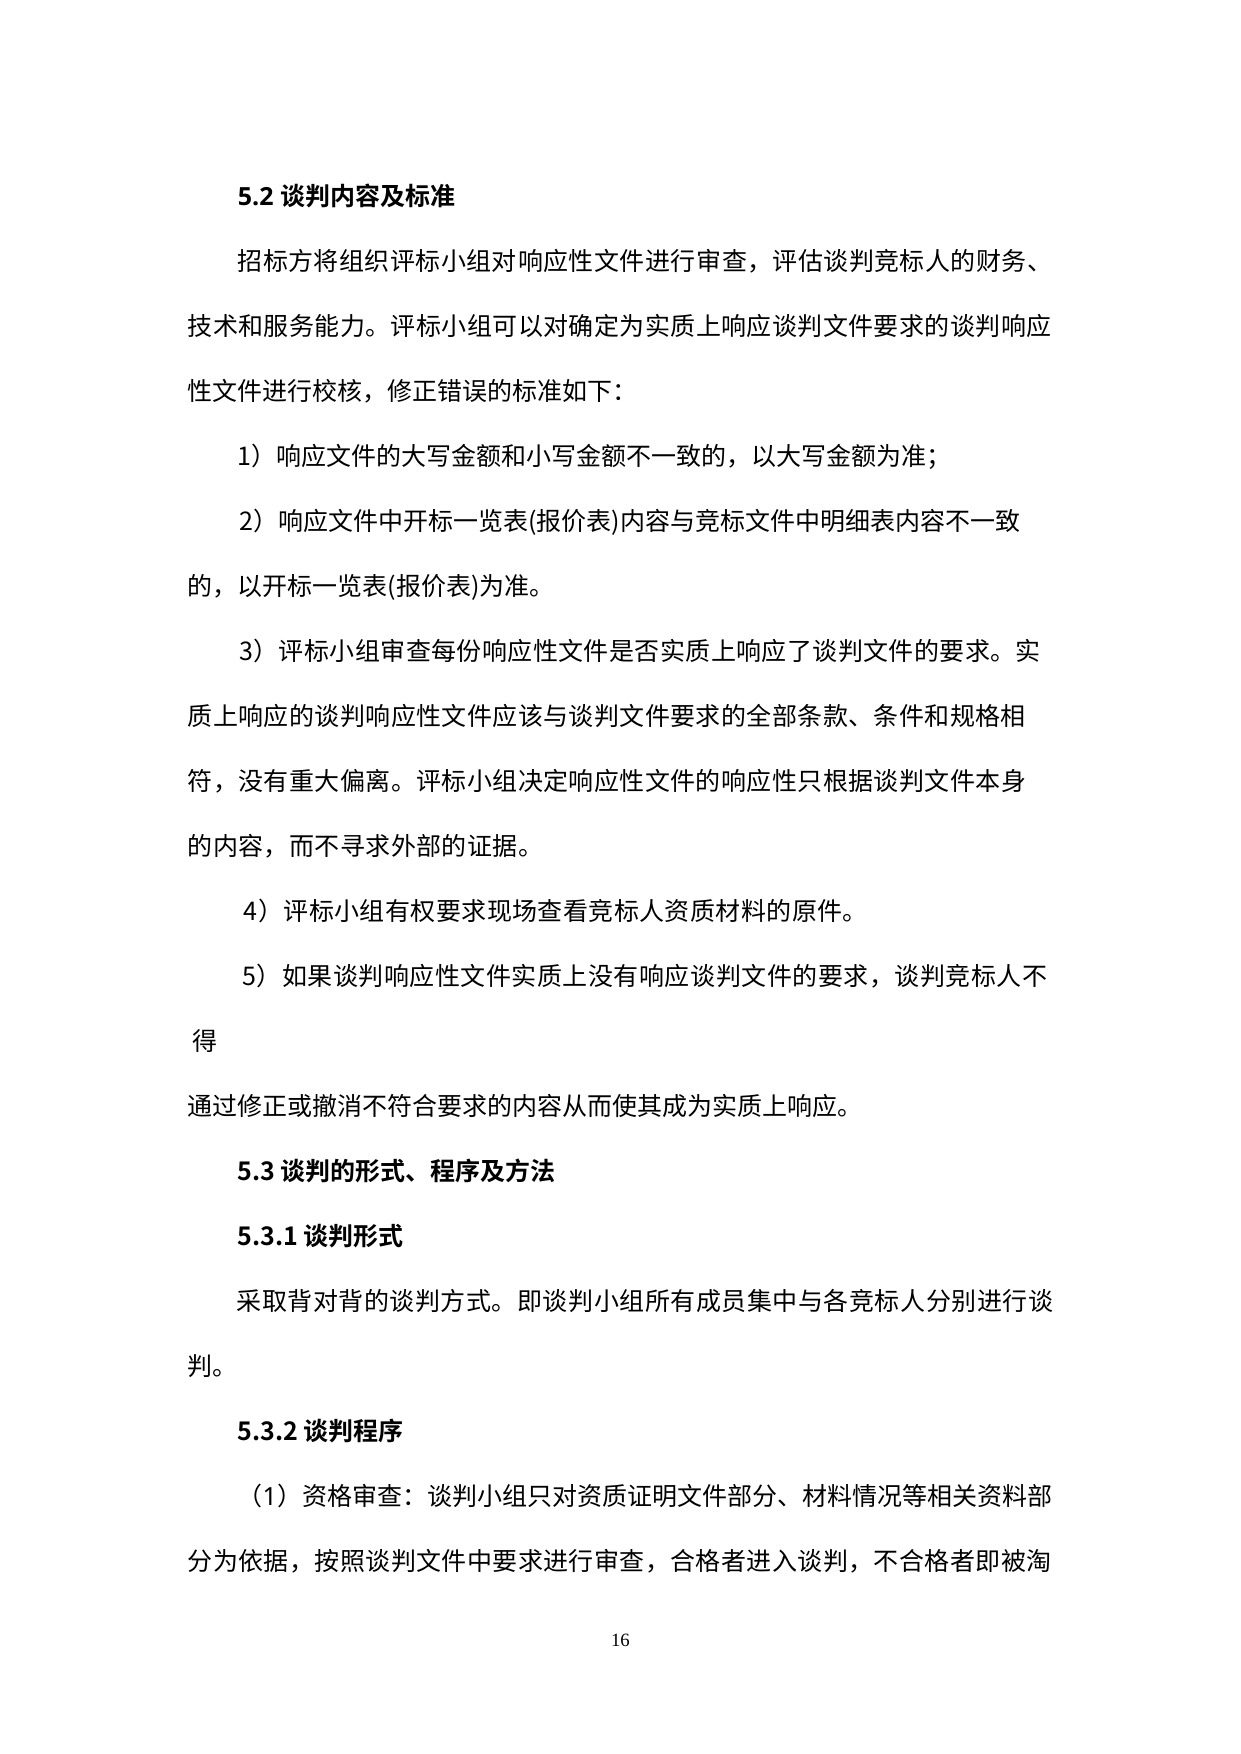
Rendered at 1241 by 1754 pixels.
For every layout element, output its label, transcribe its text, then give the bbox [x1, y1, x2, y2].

text 1）响应文件的大写金额和小写金额不一致的，以大写金额为准； [187, 422, 1048, 487]
subtitle 5.3谈判的形式、程序及方法 [187, 1137, 1053, 1202]
text 质上响应的谈判响应性文件应该与谈判文件要求的全部条款、条件和规格相 [187, 682, 1048, 747]
text 2）响应文件中开标一览表(报价表)内容与竞标文件中明细表内容不一致 [192, 487, 1048, 552]
text 3）评标小组审查每份响应性文件是否实质上响应了谈判文件的要求。实 [192, 617, 1048, 682]
text 的，以开标一览表(报价表)为准。 [187, 552, 1048, 617]
subtitle 5.3.2谈判程序 [187, 1397, 1053, 1462]
text 采取背对背的谈判方式。即谈判小组所有成员集中与各竞标人分别进行谈判。 [187, 1267, 1053, 1397]
subtitle 5.2 谈判内容及标准 [187, 162, 1053, 227]
subtitle 5.3.1谈判形式 [187, 1202, 1053, 1267]
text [187, 1462, 1053, 1592]
text 的内容，而不寻求外部的证据。 [187, 812, 1048, 877]
text 5）如果谈判响应性文件实质上没有响应谈判文件的要求，谈判竞标人不得 [192, 942, 1048, 1072]
text 符，没有重大偏离。评标小组决定响应性文件的响应性只根据谈判文件本身 [187, 747, 1048, 812]
text 4）评标小组有权要求现场查看竞标人资质材料的原件。 [192, 877, 1048, 942]
text 招标方将组织评标小组对响应性文件进行审查，评估谈判竞标人的财务、技术和服务能力。评标小组可以对确定为实质上响应谈判文件要求的谈判响应性文件进行校核，修正错误的标准如下： [187, 227, 1053, 422]
text 通过修正或撤消不符合要求的内容从而使其成为实质上响应。 [187, 1072, 1048, 1137]
